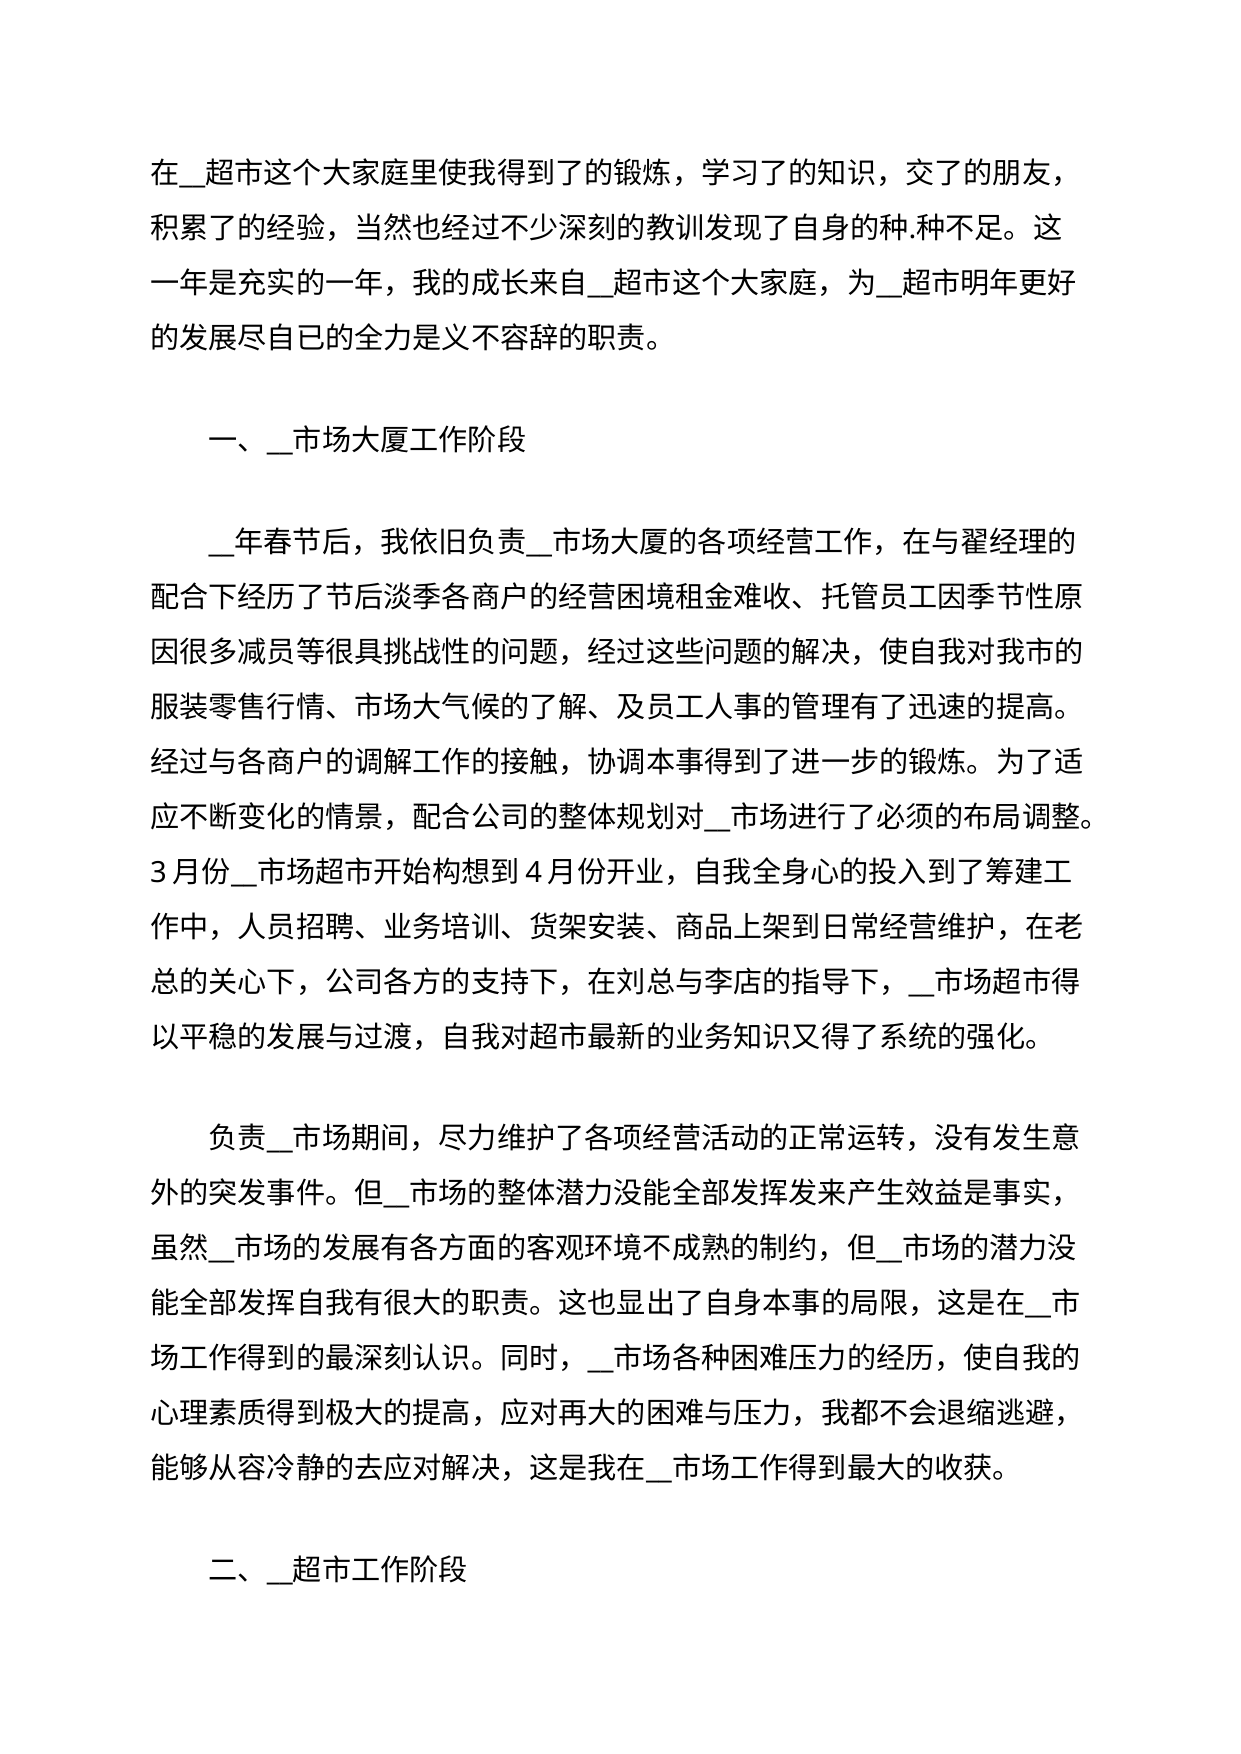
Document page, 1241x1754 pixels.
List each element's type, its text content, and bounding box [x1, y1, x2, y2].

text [150, 150, 1090, 357]
text 二、__超市工作阶段 [150, 1547, 1090, 1589]
text __年春节后，我依旧负责__市场大厦的各项经营工作，在与翟经理的配合下经历了节后淡季各商户的经营困境租金难收、托管员工因季节性原因很多减员等很具挑战性的问题，经过这些问题的解决，使自我对我市的服装零售行情、市场大气候的了解、及员工人事的管理有了迅速的提高。经过与各商户的调解工作的接触，协调本事得到了进一步的锻炼。为了适应不断变化的情景，配合公司的整体规划对__市场进行了必须的布局调整。3月份__市场超市开始构想到4月份开业，自我全身心的投入到了筹建工作中，人员招聘、业务培训、货架安装、商品上架到日常经营维护，在老总的关心下，公司各方的支持下，在刘总与李店的指导下，__市场超市得以平稳的发展与过渡，自我对超市最新的业务知识又得了系统的强化。 [150, 519, 1090, 1056]
text 一、__市场大厦工作阶段 [150, 417, 1090, 459]
text 负责__市场期间，尽力维护了各项经营活动的正常运转，没有发生意外的突发事件。但__市场的整体潜力没能全部发挥发来产生效益是事实，虽然__市场的发展有各方面的客观环境不成熟的制约，但__市场的潜力没能全部发挥自我有很大的职责。这也显出了自身本事的局限，这是在__市场工作得到的最深刻认识。同时，__市场各种困难压力的经历，使自我的心理素质得到极大的提高，应对再大的困难与压力，我都不会退缩逃避，能够从容冷静的去应对解决，这是我在__市场工作得到最大的收获。 [150, 1115, 1090, 1487]
